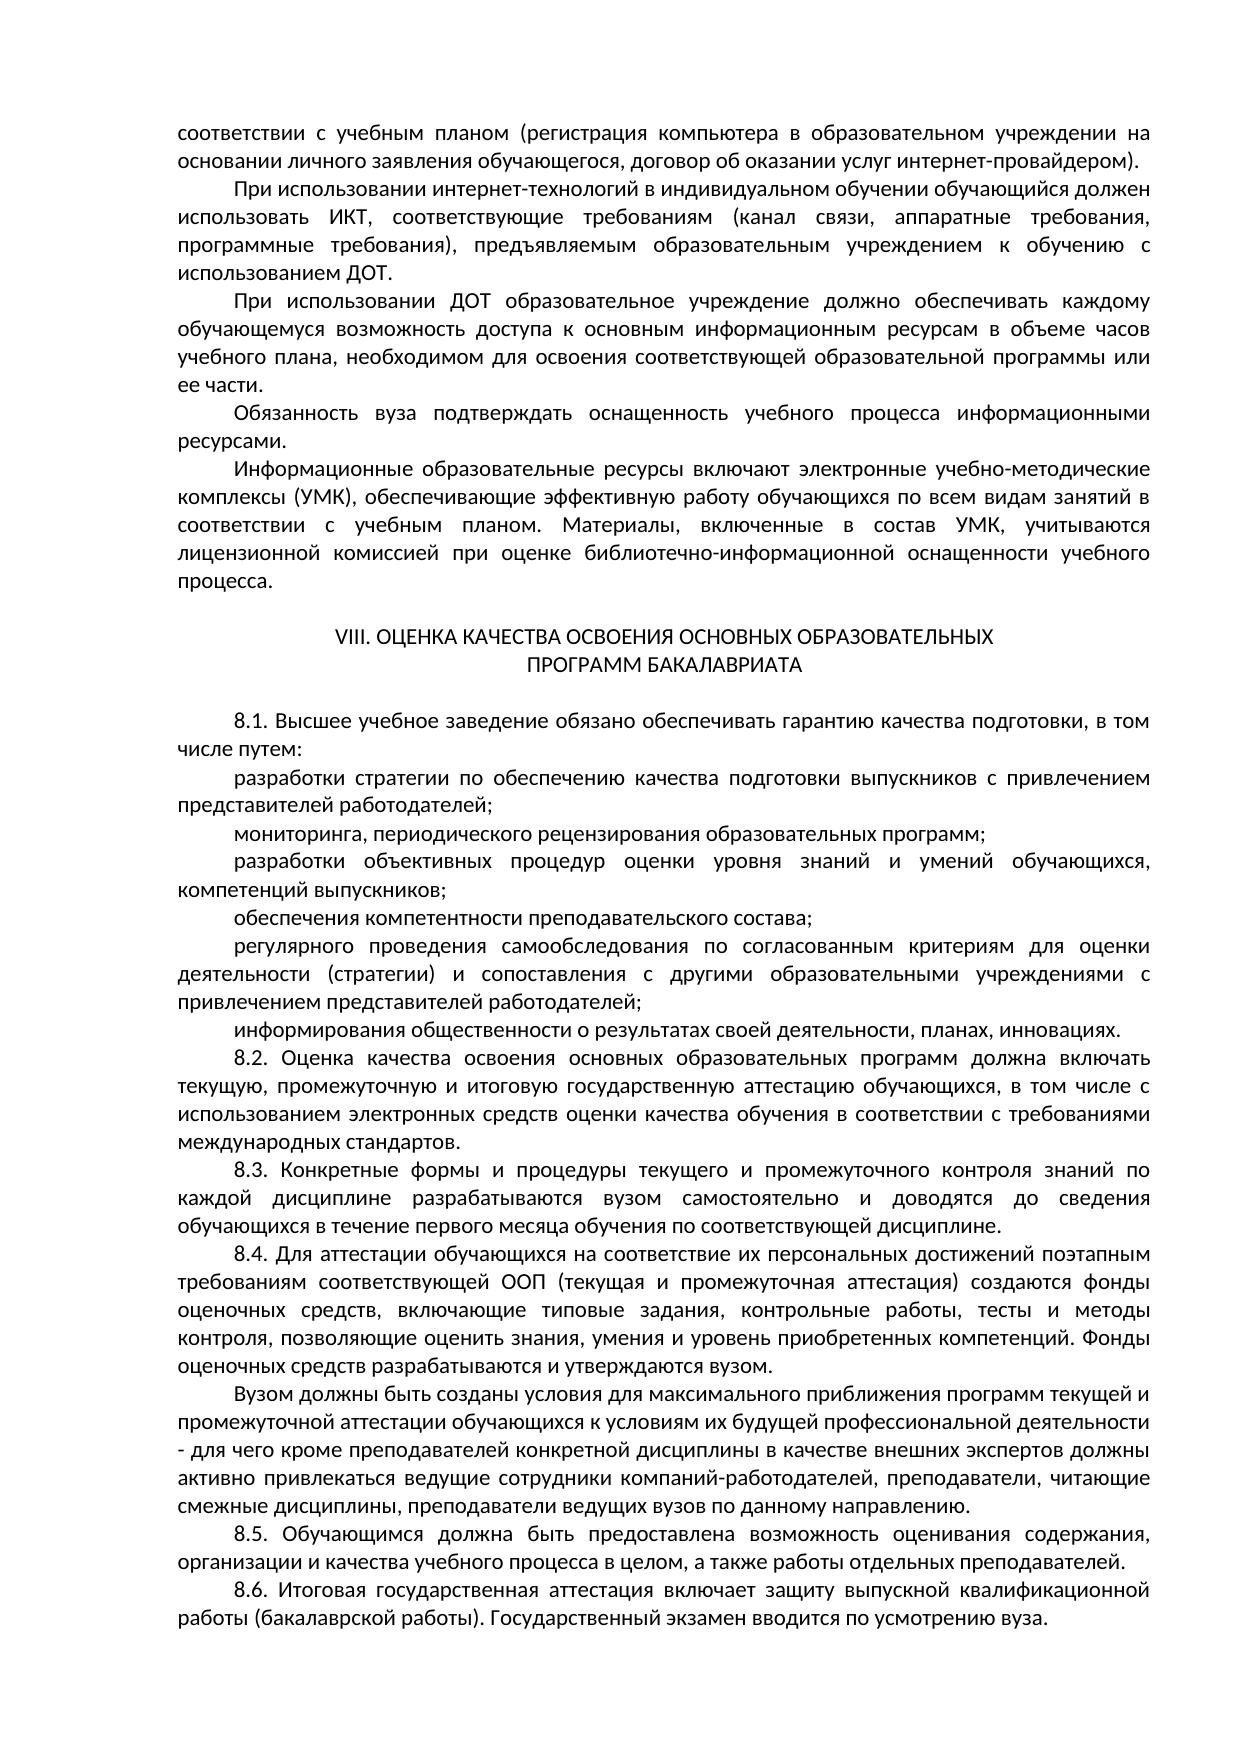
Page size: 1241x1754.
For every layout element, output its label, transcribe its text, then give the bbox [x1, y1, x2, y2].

text 8.2. Оценка качества освоения основных образовательных программ должна включать текущую, промежуточную и итоговую государственную аттестацию обучающихся, в том числе с использованием электронных средств оценки качества обучения в соответствии с требованиями международных стандартов. [177, 1043, 1152, 1155]
text Вузом должны быть созданы условия для максимального приближения программ текущей и промежуточной аттестации обучающихся к условиям их будущей профессиональной деятельности - для чего кроме преподавателей конкретной дисциплины в качестве внешних экспертов должны активно привлекаться ведущие сотрудники компаний-работодателей, преподаватели, читающие смежные дисциплины, преподаватели ведущих вузов по данному направлению. [177, 1379, 1152, 1519]
text регулярного проведения самообследования по согласованным критериям для оценки деятельности (стратегии) и сопоставления с другими образовательными учреждениями с привлечением представителей работодателей; [177, 931, 1152, 1015]
text информирования общественности о результатах своей деятельности, планах, инновациях. [177, 1015, 1152, 1043]
text 8.4. Для аттестации обучающихся на соответствие их персональных достижений поэтапным требованиям соответствующей ООП (текущая и промежуточная аттестация) создаются фонды оценочных средств, включающие типовые задания, контрольные работы, тесты и методы контроля, позволяющие оценить знания, умения и уровень приобретенных компетенций. Фонды оценочных средств разрабатываются и утверждаются вузом. [177, 1239, 1152, 1379]
text ПРОГРАММ БАКАЛАВРИАТА [177, 651, 1152, 678]
text При использовании интернет-технологий в индивидуальном обучении обучающийся должен использовать ИКТ, соответствующие требованиям (канал связи, аппаратные требования, программные требования), предъявляемым образовательным учреждением к обучению с использованием ДОТ. [177, 174, 1152, 286]
text 8.3. Конкретные формы и процедуры текущего и промежуточного контроля знаний по каждой дисциплине разрабатываются вузом самостоятельно и доводятся до сведения обучающихся в течение первого месяца обучения по соответствующей дисциплине. [177, 1155, 1152, 1239]
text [177, 118, 1152, 174]
text разработки стратегии по обеспечению качества подготовки выпускников с привлечением представителей работодателей; [177, 763, 1152, 819]
text Обязанность вуза подтверждать оснащенность учебного процесса информационными ресурсами. [177, 398, 1152, 454]
text разработки объективных процедур оценки уровня знаний и умений обучающихся, компетенций выпускников; [177, 847, 1152, 903]
text Информационные образовательные ресурсы включают электронные учебно-методические комплексы (УМК), обеспечивающие эффективную работу обучающихся по всем видам занятий в соответствии с учебным планом. Материалы, включенные в состав УМК, учитываются лицензионной комиссией при оценке библиотечно-информационной оснащенности учебного процесса. [177, 454, 1152, 594]
text При использовании ДОТ образовательное учреждение должно обеспечивать каждому обучающемуся возможность доступа к основным информационным ресурсам в объеме часов учебного плана, необходимом для освоения соответствующей образовательной программы или ее части. [177, 286, 1152, 398]
text 8.5. Обучающимся должна быть предоставлена возможность оценивания содержания, организации и качества учебного процесса в целом, а также работы отдельных преподавателей. [177, 1519, 1152, 1575]
text обеспечения компетентности преподавательского состава; [177, 903, 1152, 931]
text VIII. ОЦЕНКА КАЧЕСТВА ОСВОЕНИЯ ОСНОВНЫХ ОБРАЗОВАТЕЛЬНЫХ [177, 622, 1152, 651]
text мониторинга, периодического рецензирования образовательных программ; [177, 819, 1152, 847]
text 8.1. Высшее учебное заведение обязано обеспечивать гарантию качества подготовки, в том числе путем: [177, 707, 1152, 763]
text 8.6. Итоговая государственная аттестация включает защиту выпускной квалификационной работы (бакалаврской работы). Государственный экзамен вводится по усмотрению вуза. [177, 1575, 1152, 1631]
